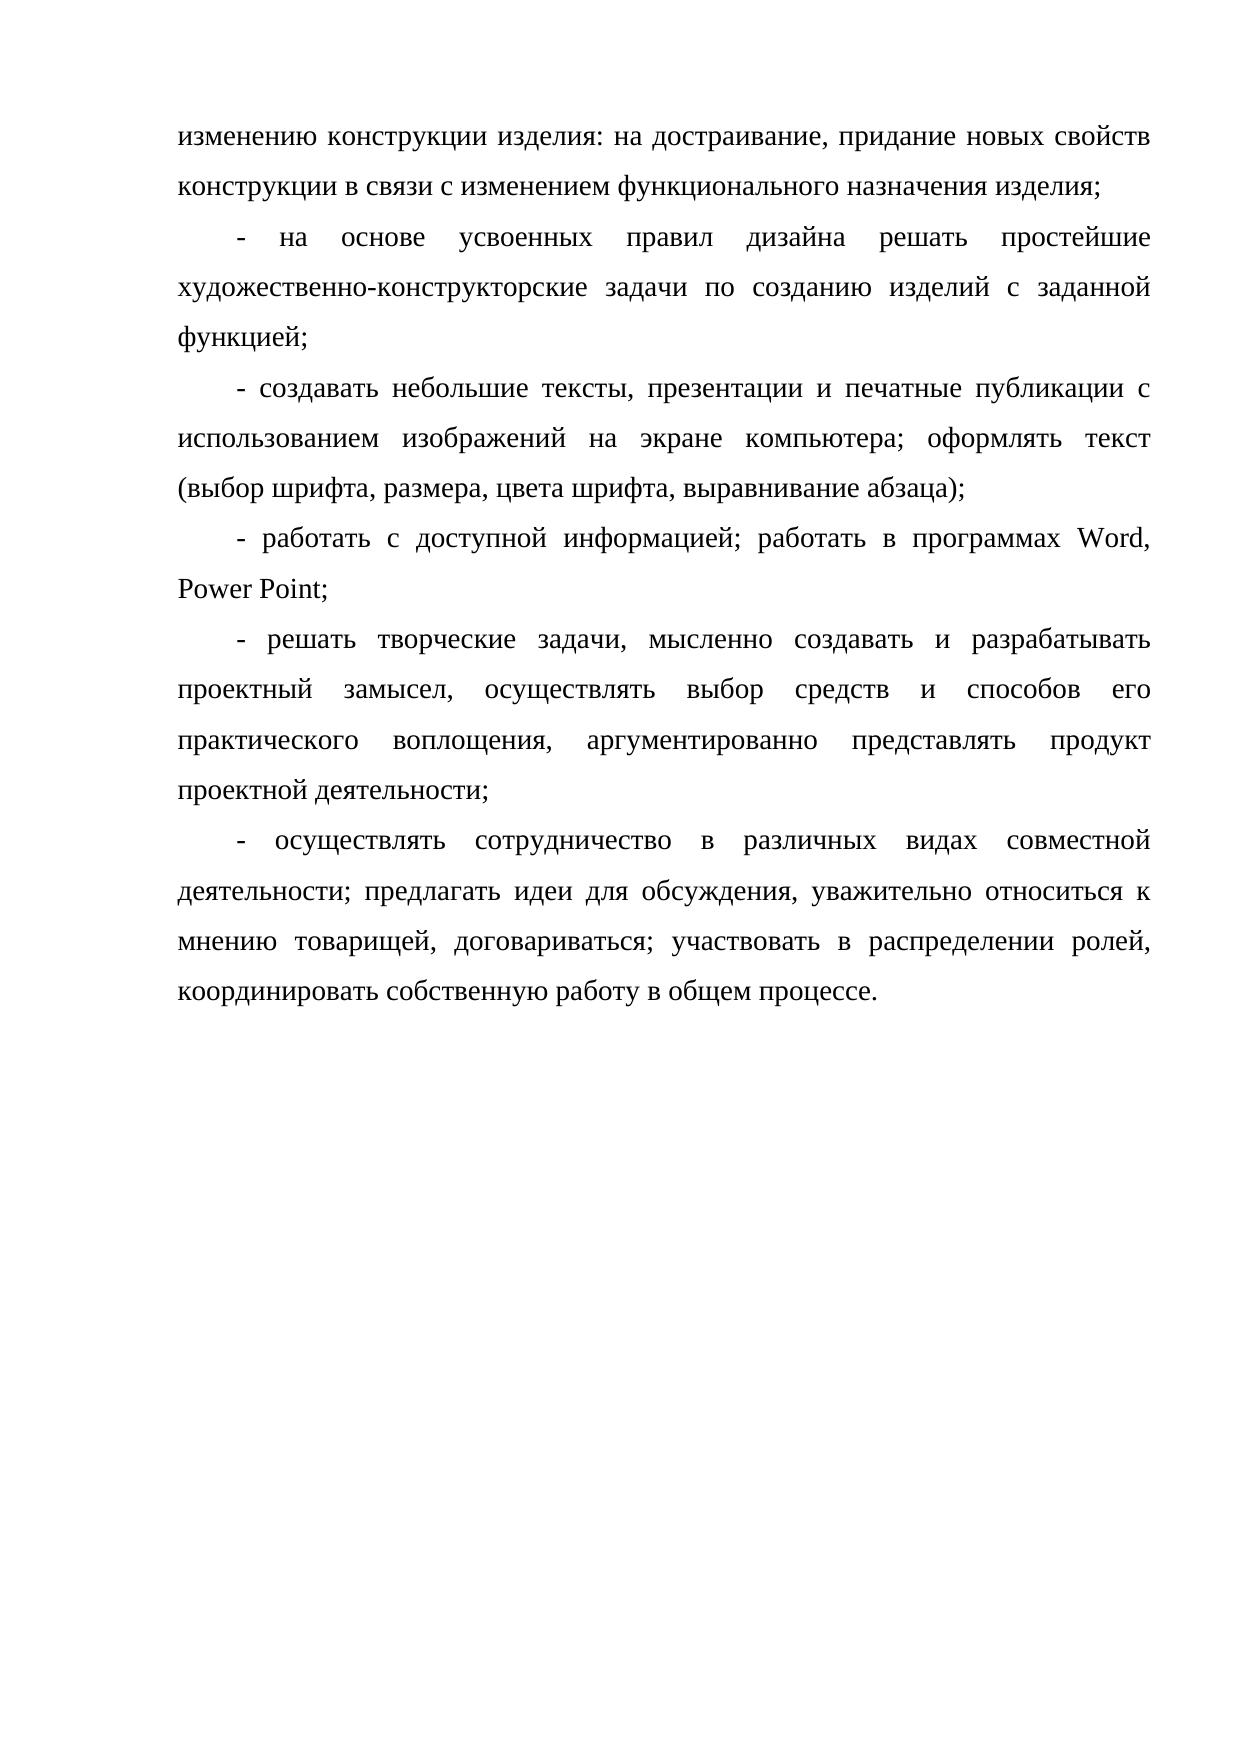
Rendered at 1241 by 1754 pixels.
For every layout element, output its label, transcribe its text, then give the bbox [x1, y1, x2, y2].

text - создавать небольшие тексты, презентации и печатные публикации с использованием изображений на экране компьютера; оформлять текст (выбор шрифта, размера, цвета шрифта, выравнивание абзаца); [177, 370, 1152, 504]
text - осуществлять сотрудничество в различных видах совместной деятельности; предлагать идеи для обсуждения, уважительно относиться к мнению товарищей, договариваться; участвовать в распределении ролей, координировать собственную работу в общем процессе. [177, 822, 1152, 1007]
text - решать творческие задачи, мысленно создавать и разрабатывать проектный замысел, осуществлять выбор средств и способов его практического воплощения, аргументированно представлять продукт проектной деятельности; [177, 621, 1152, 806]
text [177, 118, 1152, 202]
text - на основе усвоенных правил дизайна решать простейшие художественно-конструкторские задачи по созданию изделий с заданной функцией; [177, 219, 1152, 353]
text - работать с доступной информацией; работать в программах Word, Power Point; [177, 521, 1152, 604]
